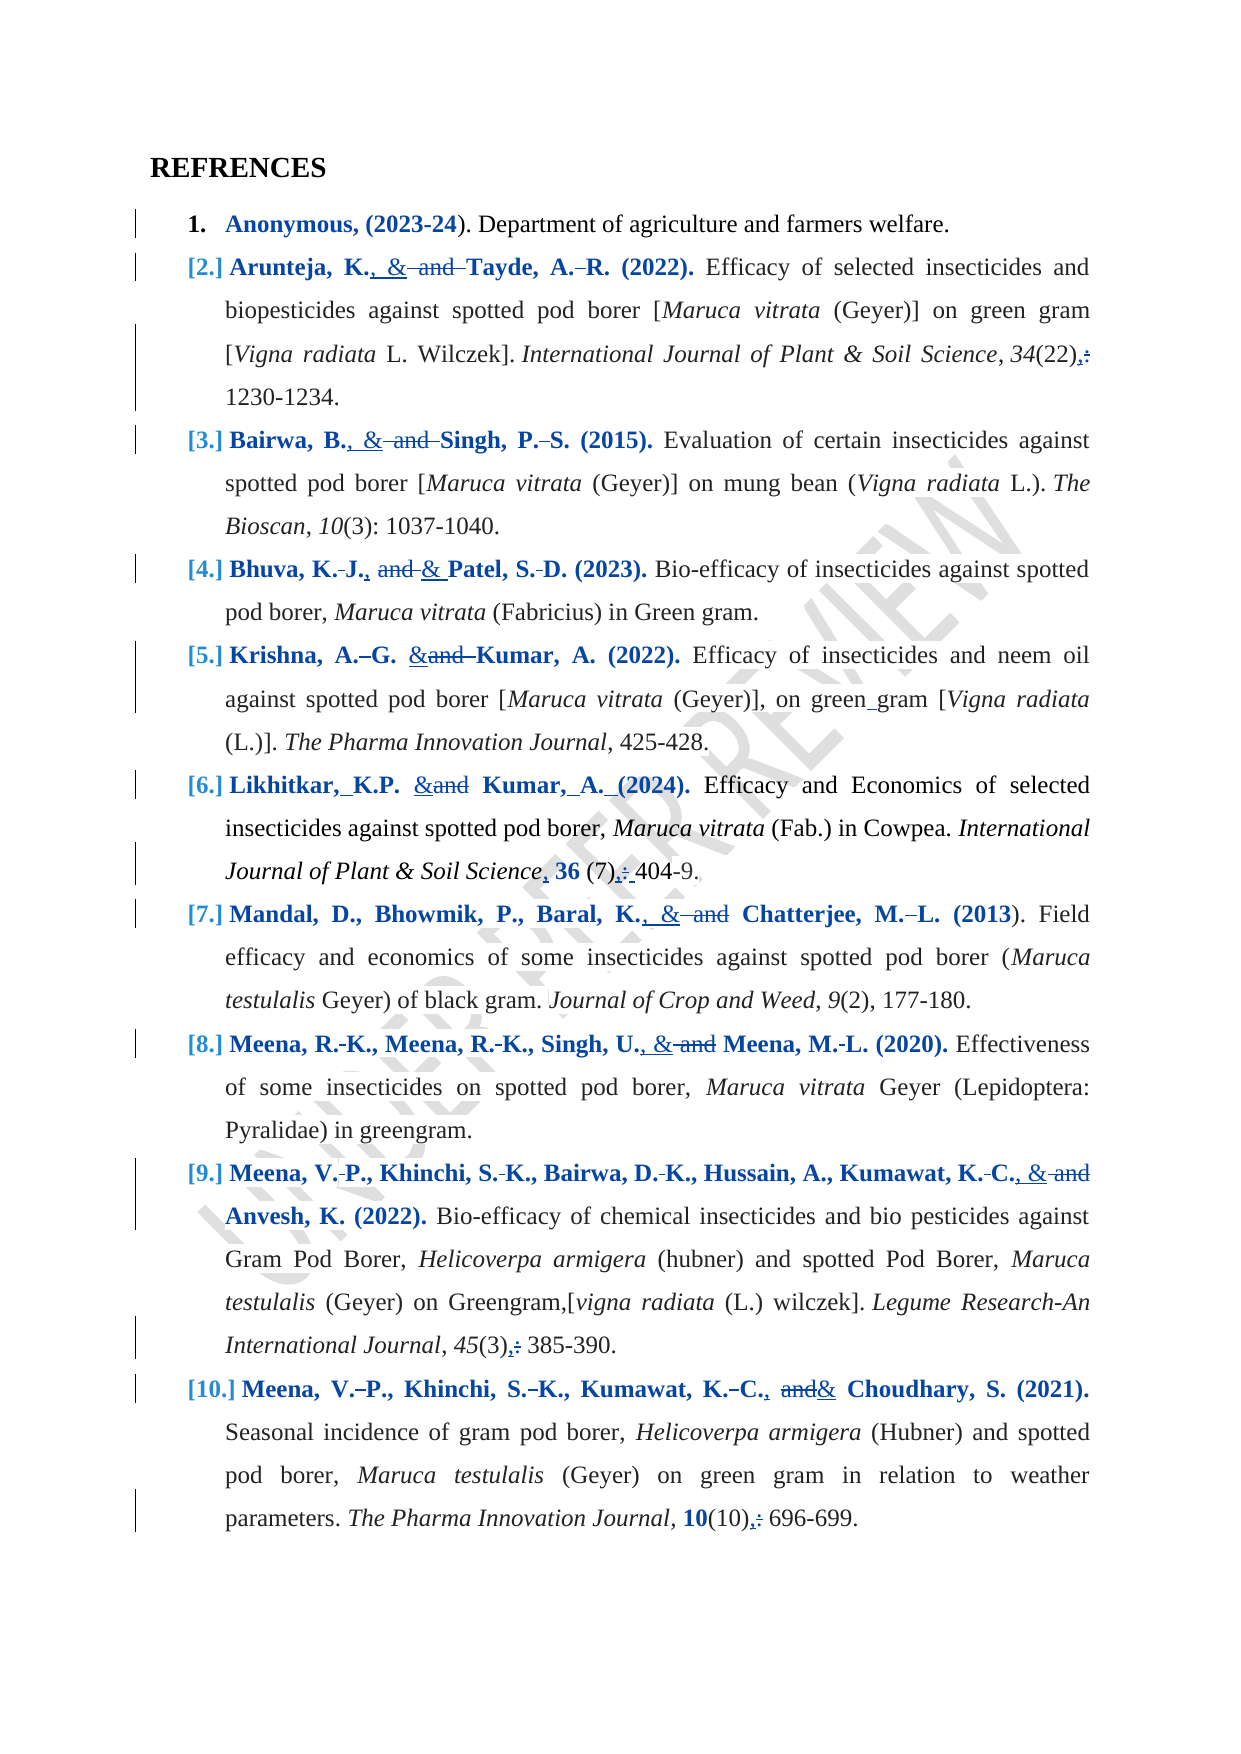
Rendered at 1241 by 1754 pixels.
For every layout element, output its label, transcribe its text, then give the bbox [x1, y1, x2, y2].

list Meena, R.K., Meena, R.K., Singh, U. Meena, M.L. (2020). Effectiveness of some insecticides on spotted pod borer, Maruca vitrata Geyer (Lepidoptera: Pyralidae) in greengram. [187, 1029, 1090, 1144]
list Mandal, D., Bhowmik, P., Baral, K. Chatterjee, M.L. (2013). Field efficacy and economics of some insecticides against spotted pod borer (Maruca testulalis Geyer) of black gram. Journal of Crop and Weed, 9(2), 177-180. [187, 899, 1090, 1014]
text REFRENCES [150, 150, 1090, 183]
list Bairwa, B.Singh, P.S. (2015). Evaluation of certain insecticides against spotted pod borer [Maruca vitrata (Geyer)] on mung bean (Vigna radiata L.). The Bioscan, 10(3): 1037-1040. [187, 425, 1090, 540]
list Bhuva, K.J. Patel, S.D. (2023). Bio-efficacy of insecticides against spotted pod borer, Maruca vitrata (Fabricius) in Green gram. [187, 554, 1090, 626]
list Meena, V.P., Khinchi, S.K., Kumawat, K.C. Choudhary, S. (2021). Seasonal incidence of gram pod borer, Helicoverpa armigera (Hubner) and spotted pod borer, Maruca testulalis (Geyer) on green gram in relation to weather parameters. The Pharma Innovation Journal, 10(10) 696-699. [187, 1374, 1090, 1532]
list Krishna, A.G. Kumar, A. (2022). Efficacy of insecticides and neem oil against spotted pod borer [Maruca vitrata (Geyer)], on greengram [Vigna radiata (L.)]. The Pharma Innovation Journal, 425-428. [187, 641, 1090, 756]
list Anonymous, (2023-24). Department of agriculture and farmers welfare. [187, 209, 1090, 238]
list Likhitkar,K.P. Kumar,A.(2024). Efficacy and Economics of selected insecticides against spotted pod borer, Maruca vitrata (Fab.) in Cowpea. International Journal of Plant & Soil Science 36 (7)404-9. [187, 770, 1090, 885]
list Meena, V.P., Khinchi, S.K., Bairwa, D.K., Hussain, A., Kumawat, K.C. Anvesh, K. (2022). Bio-efficacy of chemical insecticides and bio pesticides against Gram Pod Borer, Helicoverpa armigera (hubner) and spotted Pod Borer, Maruca testulalis (Geyer) on Greengram,[vigna radiata (L.) wilczek]. Legume Research-An International Journal, 45(3) 385-390. [187, 1158, 1090, 1359]
list Arunteja, K.Tayde, A.R. (2022). Efficacy of selected insecticides and biopesticides against spotted pod borer [Maruca vitrata (Geyer)] on green gram [Vigna radiata L. Wilczek]. International Journal of Plant & Soil Science, 34(22)1230-1234. [187, 252, 1090, 411]
